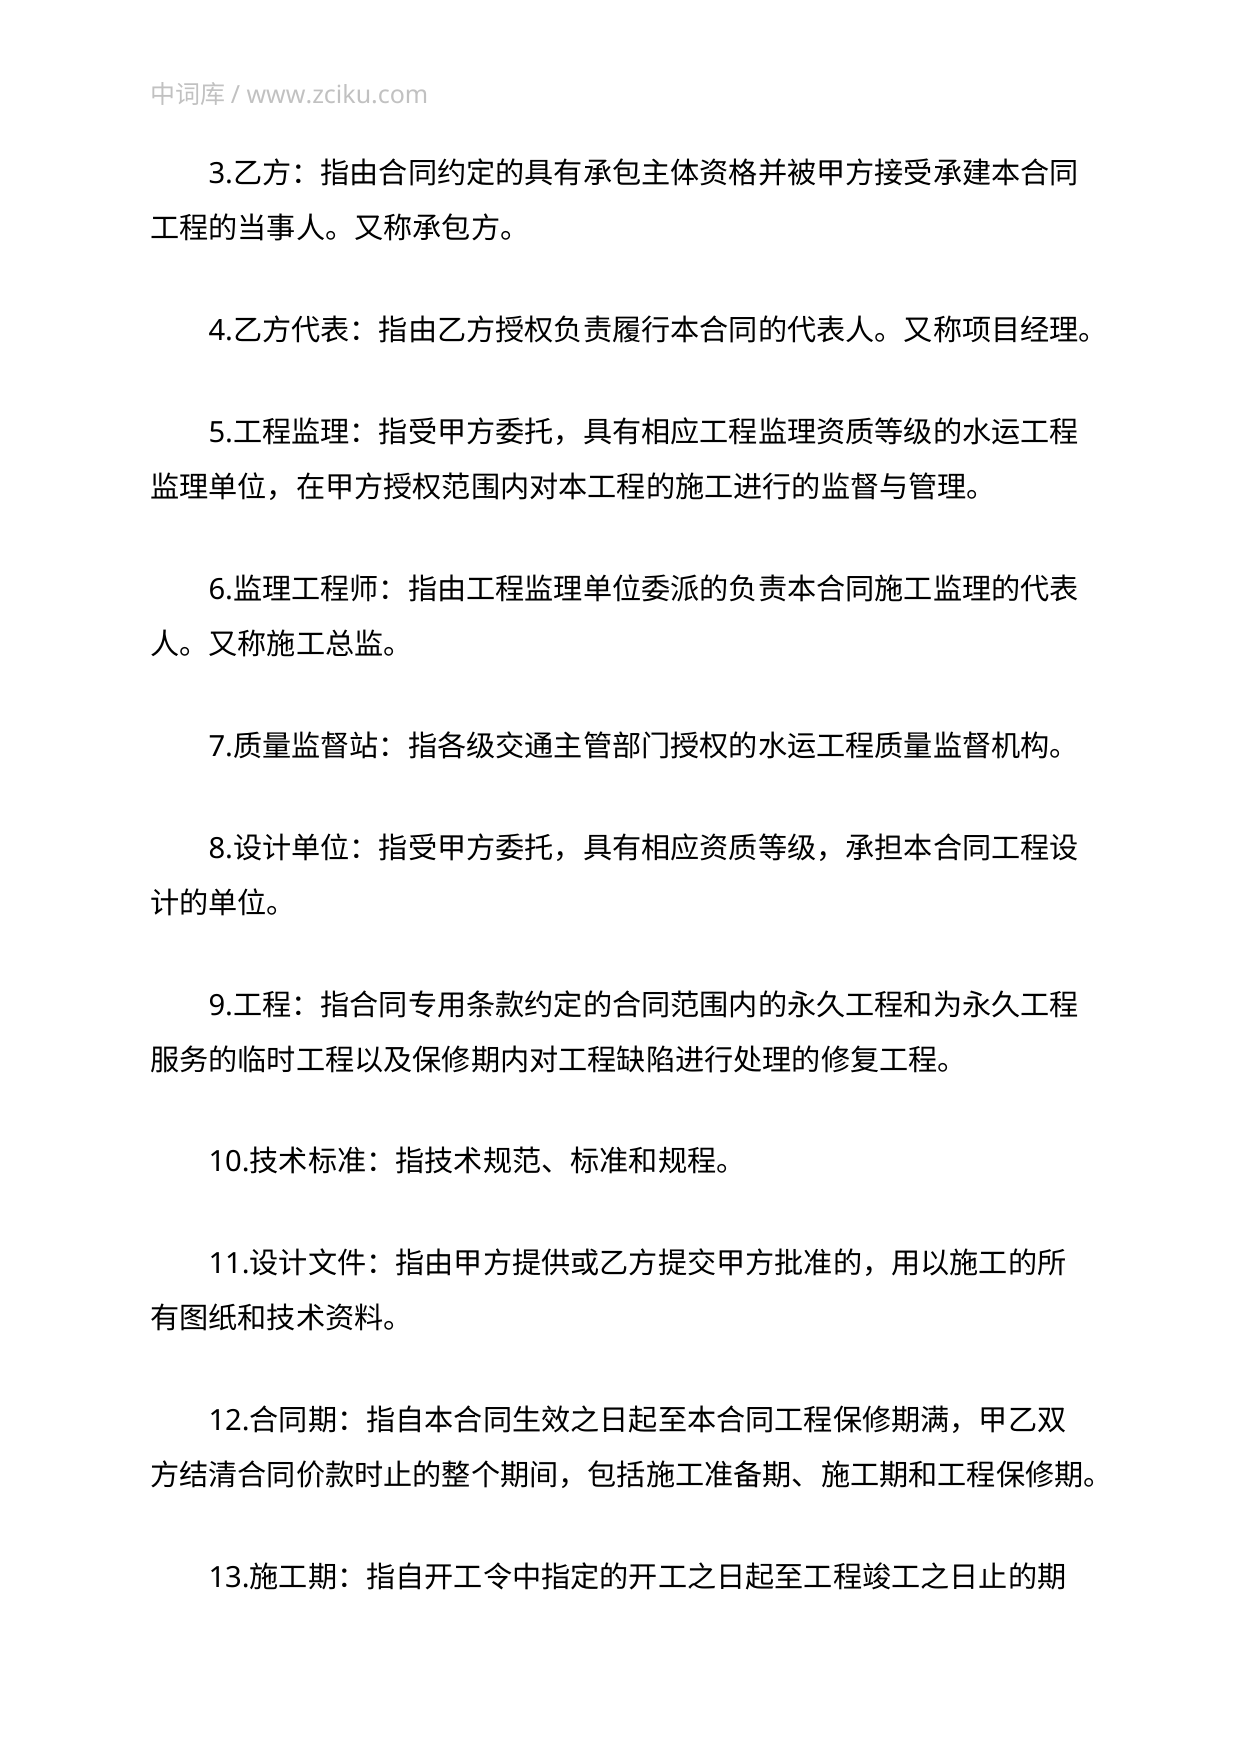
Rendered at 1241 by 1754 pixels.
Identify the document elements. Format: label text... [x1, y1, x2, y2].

text 11.设计文件：指由甲方提供或乙方提交甲方批准的，用以施工的所有图纸和技术资料。 [150, 1240, 1090, 1337]
text 10.技术标准：指技术规范、标准和规程。 [150, 1138, 1090, 1180]
text 6.监理工程师：指由工程监理单位委派的负责本合同施工监理的代表人。又称施工总监。 [150, 566, 1090, 663]
text 4.乙方代表：指由乙方授权负责履行本合同的代表人。又称项目经理。 [150, 307, 1090, 349]
text 12.合同期：指自本合同生效之日起至本合同工程保修期满，甲乙双方结清合同价款时止的整个期间，包括施工准备期、施工期和工程保修期。 [150, 1397, 1090, 1494]
text 8.设计单位：指受甲方委托，具有相应资质等级，承担本合同工程设计的单位。 [150, 824, 1090, 922]
text 7.质量监督站：指各级交通主管部门授权的水运工程质量监督机构。 [150, 722, 1090, 765]
text 9.工程：指合同专用条款约定的合同范围内的永久工程和为永久工程服务的临时工程以及保修期内对工程缺陷进行处理的修复工程。 [150, 981, 1090, 1078]
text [150, 1553, 1090, 1596]
text 3.乙方：指由合同约定的具有承包主体资格并被甲方接受承建本合同工程的当事人。又称承包方。 [150, 150, 1090, 247]
text 5.工程监理：指受甲方委托，具有相应工程监理资质等级的水运工程监理单位，在甲方授权范围内对本工程的施工进行的监督与管理。 [150, 409, 1090, 506]
